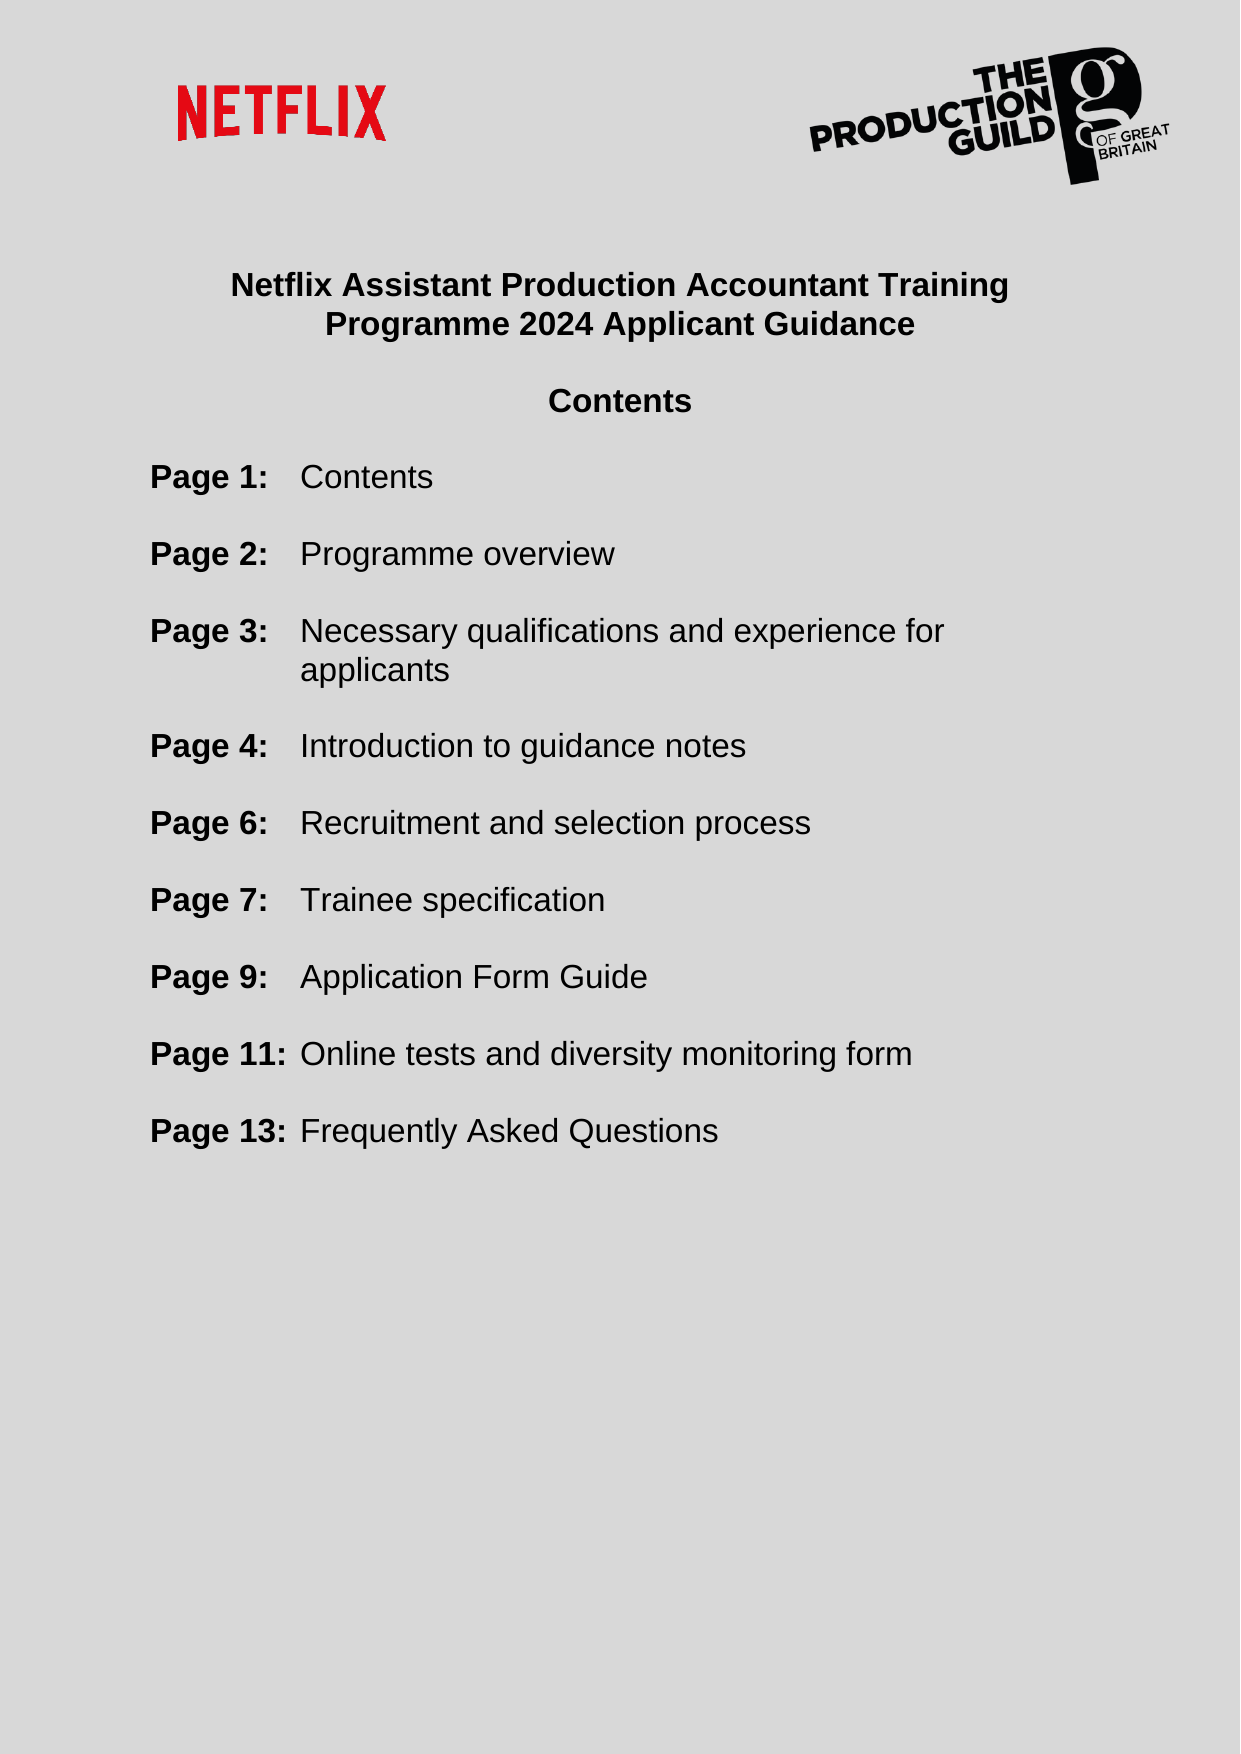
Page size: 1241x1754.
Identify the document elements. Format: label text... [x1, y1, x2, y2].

text Page 11: Online tests and diversity monitoring form [150, 1034, 1090, 1072]
text Page 3: Necessary qualifications and experience for applicants [150, 611, 1090, 688]
picture [150, 57, 413, 168]
text Netflix Assistant Production Accountant Training Programme 2024 Applicant Guidance [150, 265, 1090, 342]
text Page 9: Application Form Guide [150, 957, 1090, 996]
text Page 2: Programme overview [150, 534, 1090, 573]
text Page 6: Recruitment and selection process [150, 803, 1090, 842]
text Contents [150, 381, 1090, 419]
picture [806, 43, 1174, 189]
text Page 7: Trainee specification [150, 880, 1090, 919]
text Page 4: Introduction to guidance notes [150, 727, 1090, 765]
text Page 1: Contents [150, 457, 1090, 496]
text Page 13: Frequently Asked Questions [150, 1111, 1090, 1149]
